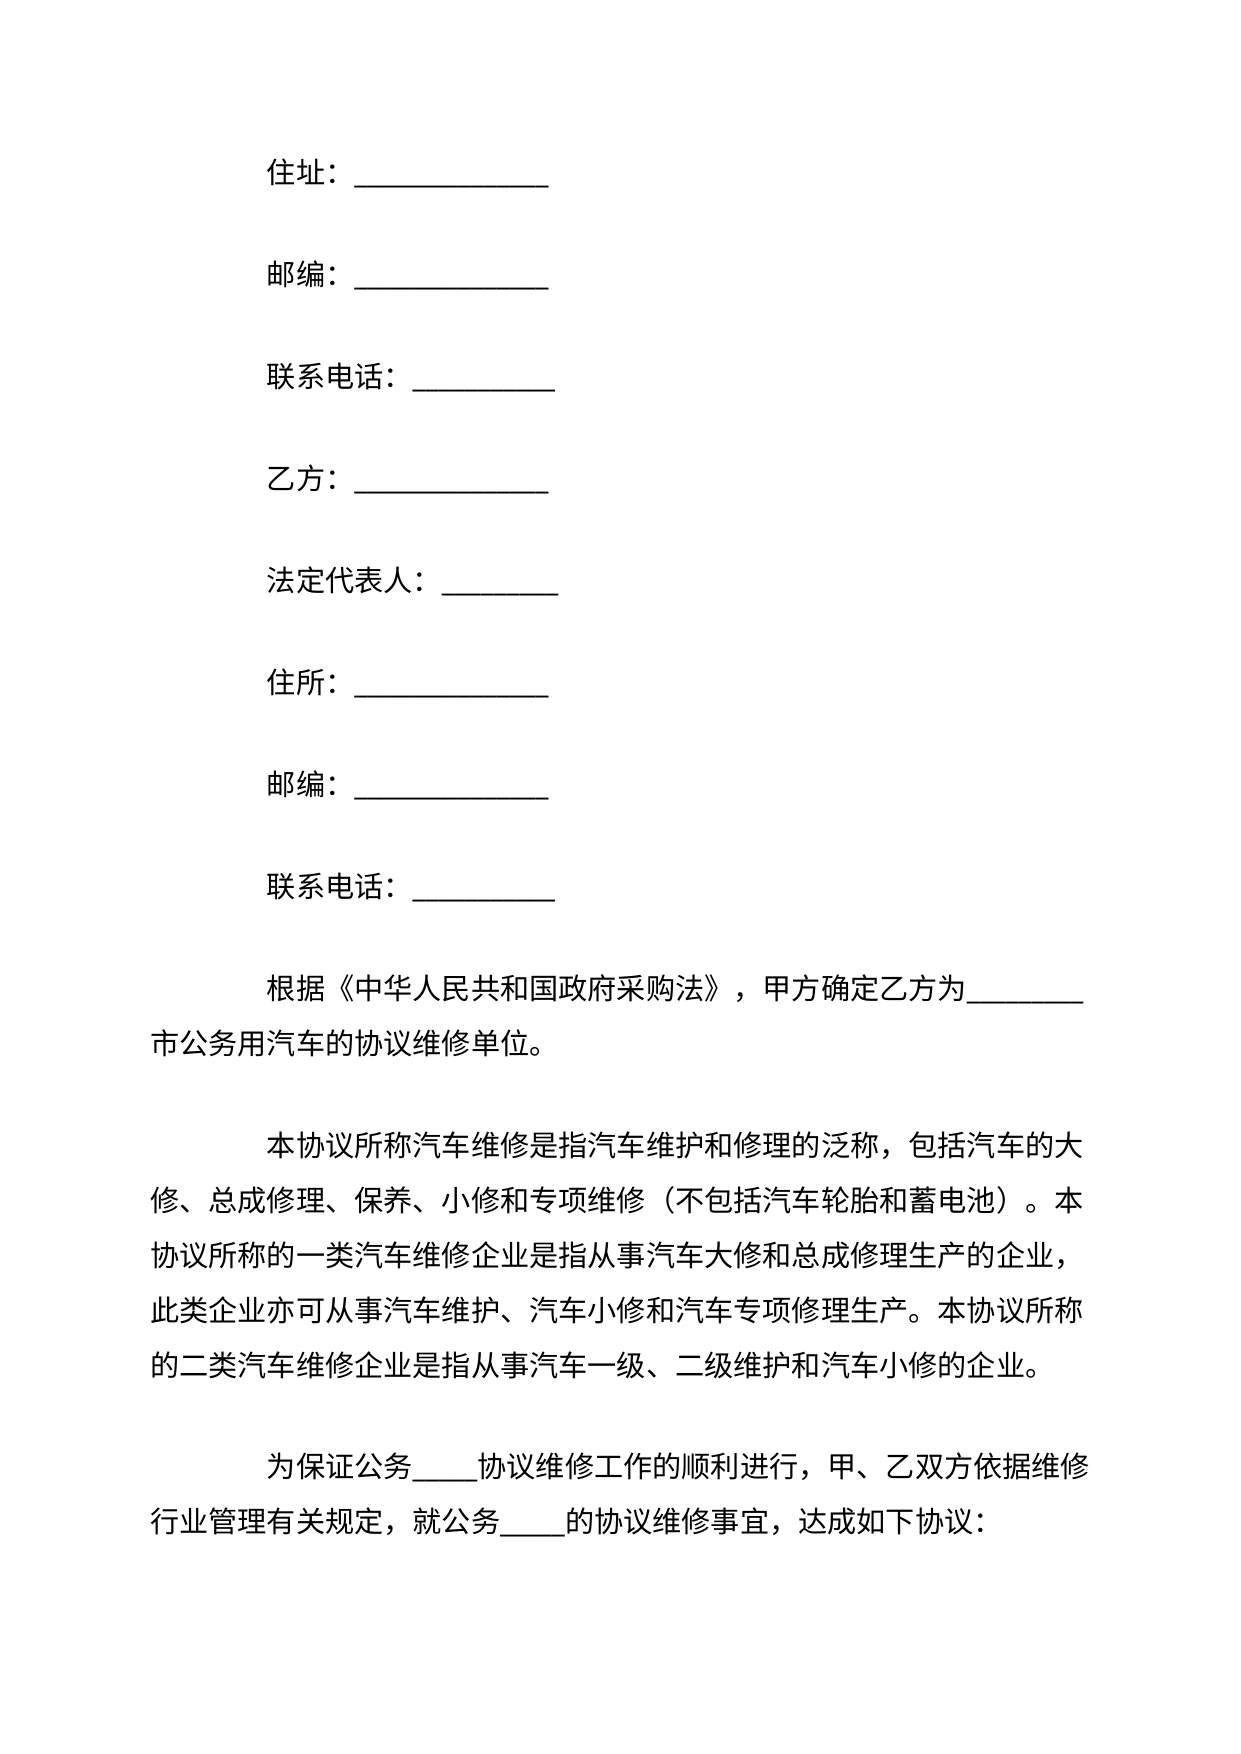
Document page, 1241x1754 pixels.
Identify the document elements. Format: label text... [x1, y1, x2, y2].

text 为保证公务_____协议维修工作的顺利进行，甲、乙双方依据维修行业管理有关规定，就公务_____的协议维修事宜，达成如下协议： [150, 1444, 1090, 1541]
text 法定代表人：_________ [150, 558, 1090, 600]
text 根据《中华人民共和国政府采购法》，甲方确定乙方为_________市公务用汽车的协议维修单位。 [150, 966, 1090, 1063]
text 本协议所称汽车维修是指汽车维护和修理的泛称，包括汽车的大修、总成修理、保养、小修和专项维修（不包括汽车轮胎和蓄电池）。本协议所称的一类汽车维修企业是指从事汽车大修和总成修理生产的企业，此类企业亦可从事汽车维护、汽车小修和汽车专项修理生产。本协议所称的二类汽车维修企业是指从事汽车一级、二级维护和汽车小修的企业。 [150, 1123, 1090, 1384]
text 邮编：_______________ [150, 252, 1090, 294]
text 邮编：_______________ [150, 762, 1090, 804]
text 联系电话：___________ [150, 864, 1090, 906]
text 联系电话：___________ [150, 354, 1090, 396]
text 乙方：_______________ [150, 456, 1090, 498]
text 住所：_______________ [150, 660, 1090, 702]
text 住址：_______________ [150, 150, 1090, 192]
